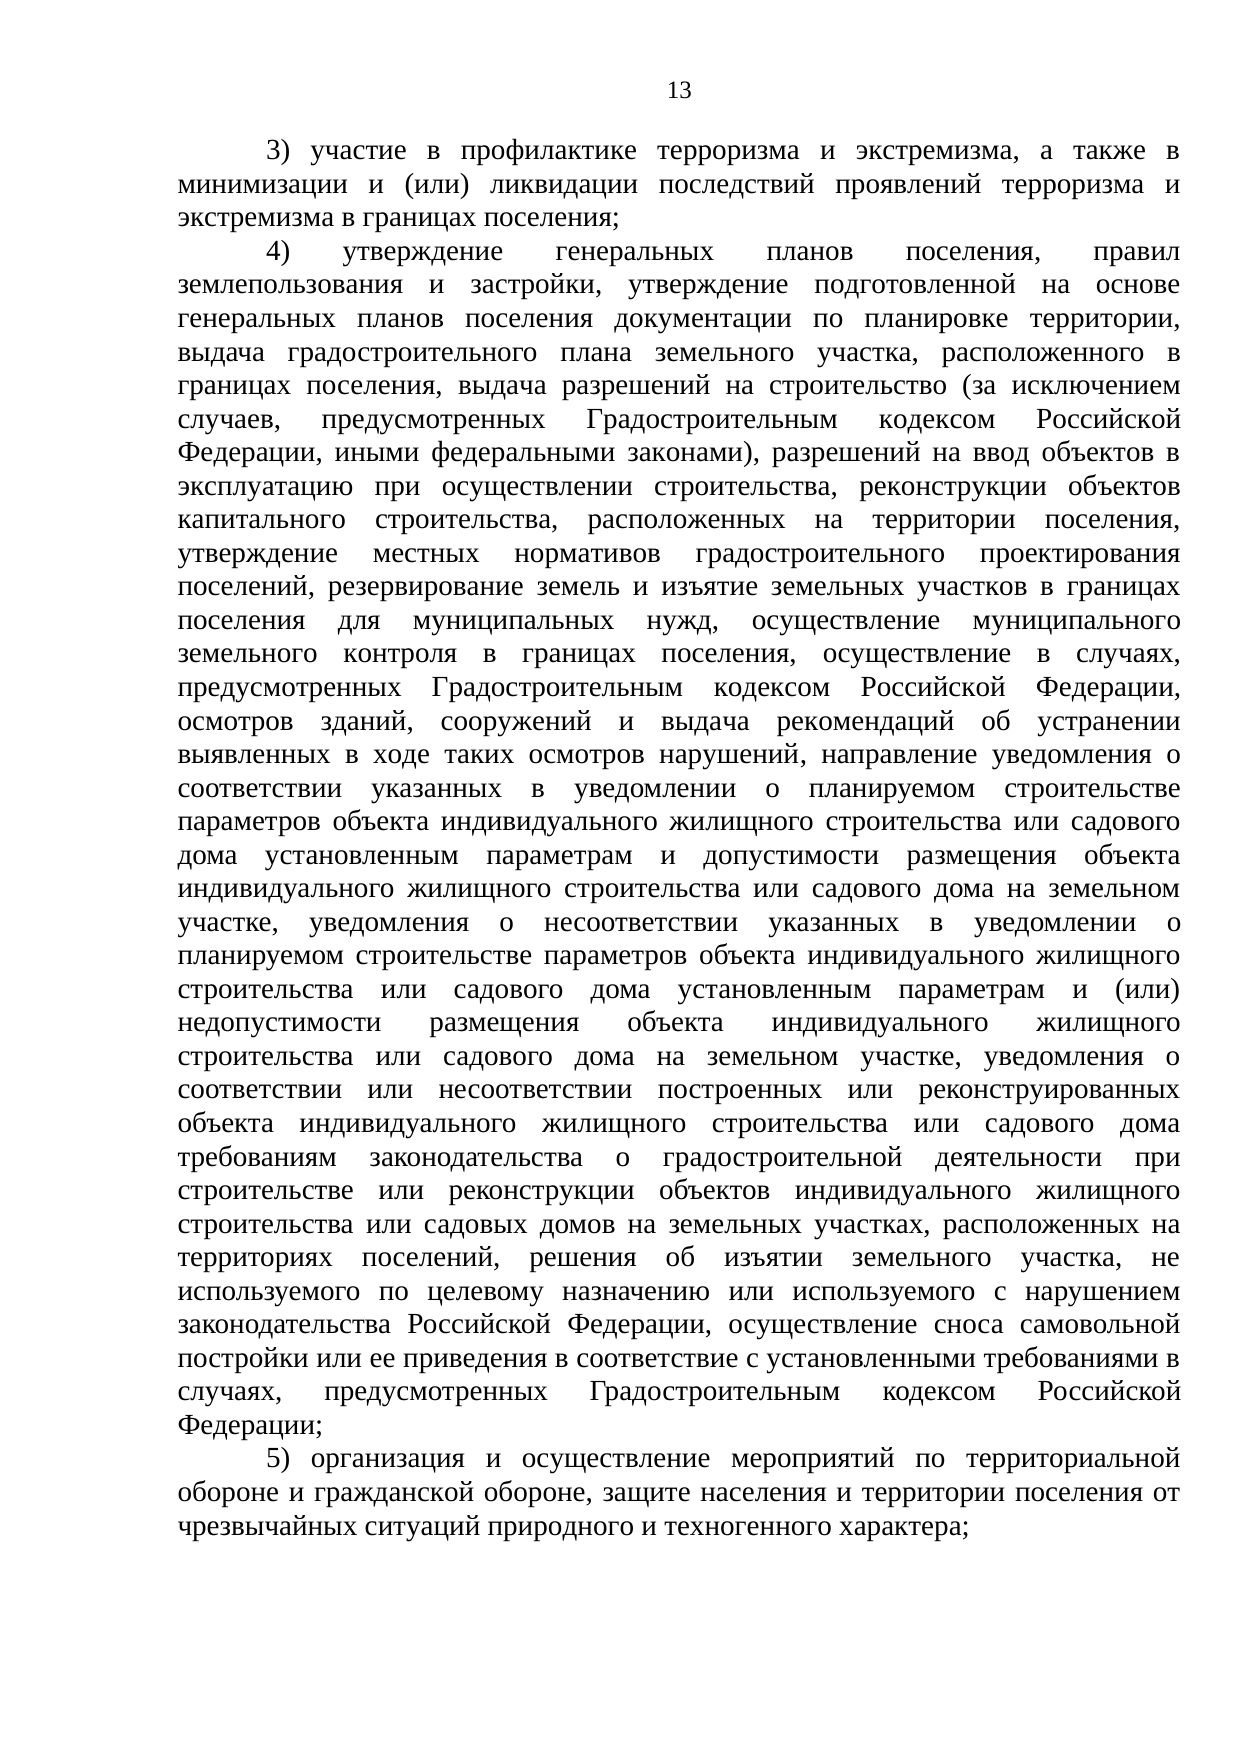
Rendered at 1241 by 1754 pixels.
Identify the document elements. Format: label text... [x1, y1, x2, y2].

text 5) организация и осуществление мероприятий по территориальной обороне и гражданской обороне, защите населения и территории поселения от чрезвычайных ситуаций природного и техногенного характера; [177, 1441, 1181, 1541]
text 4) утверждение генеральных планов поселения, правил землепользования и застройки, утверждение подготовленной на основе генеральных планов поселения документации по планировке территории, выдача градостроительного плана земельного участка, расположенного в границах поселения, выдача разрешений на строительство (за исключением случаев, предусмотренных Градостроительным кодексом Российской Федерации, иными федеральными законами), разрешений на ввод объектов в эксплуатацию при осуществлении строительства, реконструкции объектов капитального строительства, расположенных на территории поселения, утверждение местных нормативов градостроительного проектирования поселений, резервирование земель и изъятие земельных участков в границах поселения для муниципальных нужд, осуществление муниципального земельного контроля в границах поселения, осуществление в случаях, предусмотренных Градостроительным кодексом Российской Федерации, осмотров зданий, сооружений и выдача рекомендаций об устранении выявленных в ходе таких осмотров нарушений, направление уведомления о соответствии указанных в уведомлении о планируемом строительстве параметров объекта индивидуального жилищного строительства или садового дома установленным параметрам и допустимости размещения объекта индивидуального жилищного строительства или садового дома на земельном участке, уведомления о несоответствии указанных в уведомлении о планируемом строительстве параметров объекта индивидуального жилищного строительства или садового дома установленным параметрам и (или) недопустимости размещения объекта индивидуального жилищного строительства или садового дома на земельном участке, уведомления о соответствии или несоответствии построенных или реконструированных объекта индивидуального жилищного строительства или садового дома требованиям законодательства о градостроительной деятельности при строительстве или реконструкции объектов индивидуального жилищного строительства или садовых домов на земельных участках, расположенных на территориях поселений, решения об изъятии земельного участка, не используемого по целевому назначению или используемого с нарушением законодательства Российской Федерации, осуществление сноса самовольной постройки или ее приведения в соответствие с установленными требованиями в случаях, предусмотренных Градостроительным кодексом Российской Федерации; [177, 233, 1181, 1441]
text 3) участие в профилактике терроризма и экстремизма, а также в минимизации и (или) ликвидации последствий проявлений терроризма и экстремизма в границах поселения; [177, 132, 1181, 233]
